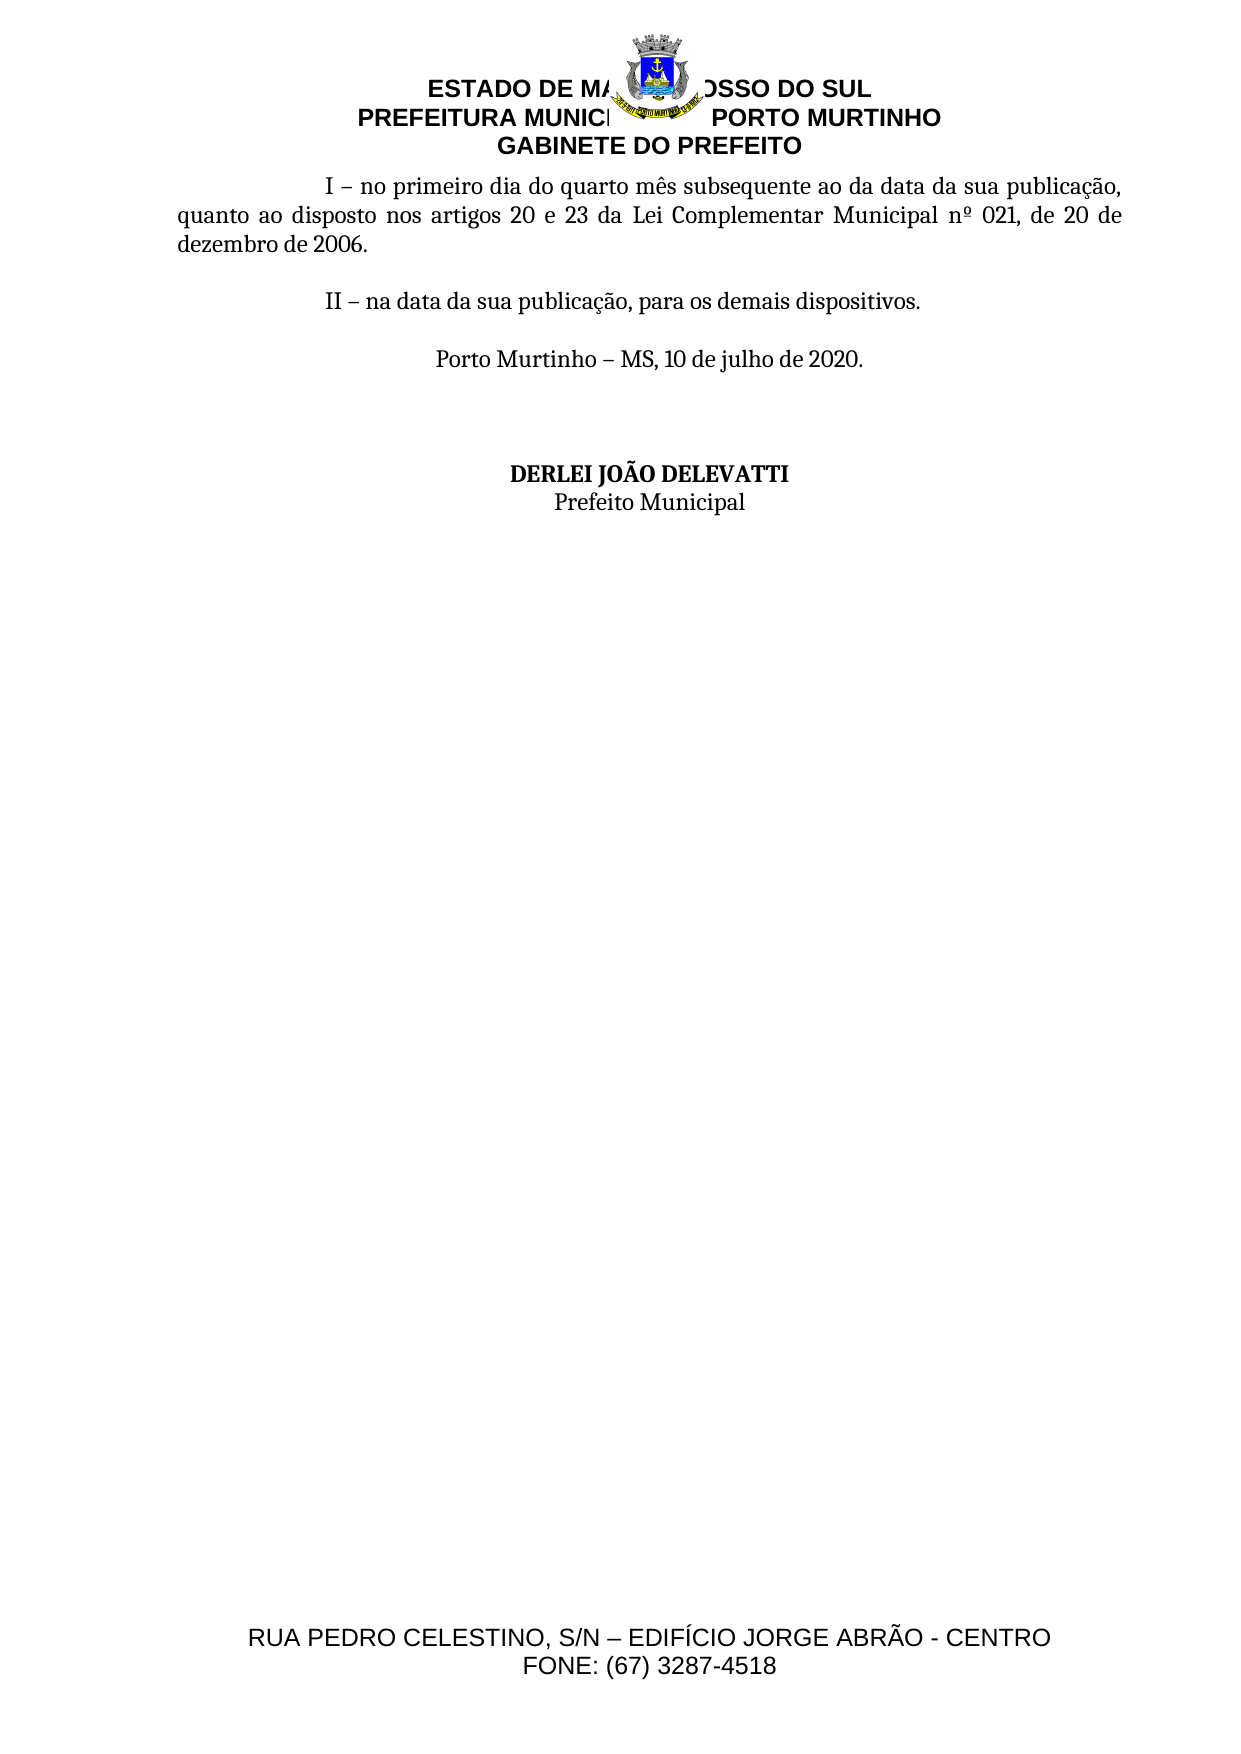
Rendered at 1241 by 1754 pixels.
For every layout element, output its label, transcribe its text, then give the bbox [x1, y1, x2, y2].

text DERLEI JOÃO DELEVATTI [177, 459, 1122, 488]
text Prefeito Municipal [177, 488, 1122, 517]
picture [609, 31, 706, 131]
text II – na data da sua publicação, para os demais dispositivos. [177, 287, 1122, 316]
text I – no primeiro dia do quarto mês subsequente ao da data da sua publicação, quanto ao disposto nos artigos 20 e 23 da Lei Complementar Municipal nº 021, de 20 de dezembro de 2006. [177, 172, 1122, 258]
text Porto Murtinho – MS, 10 de julho de 2020. [177, 344, 1122, 373]
